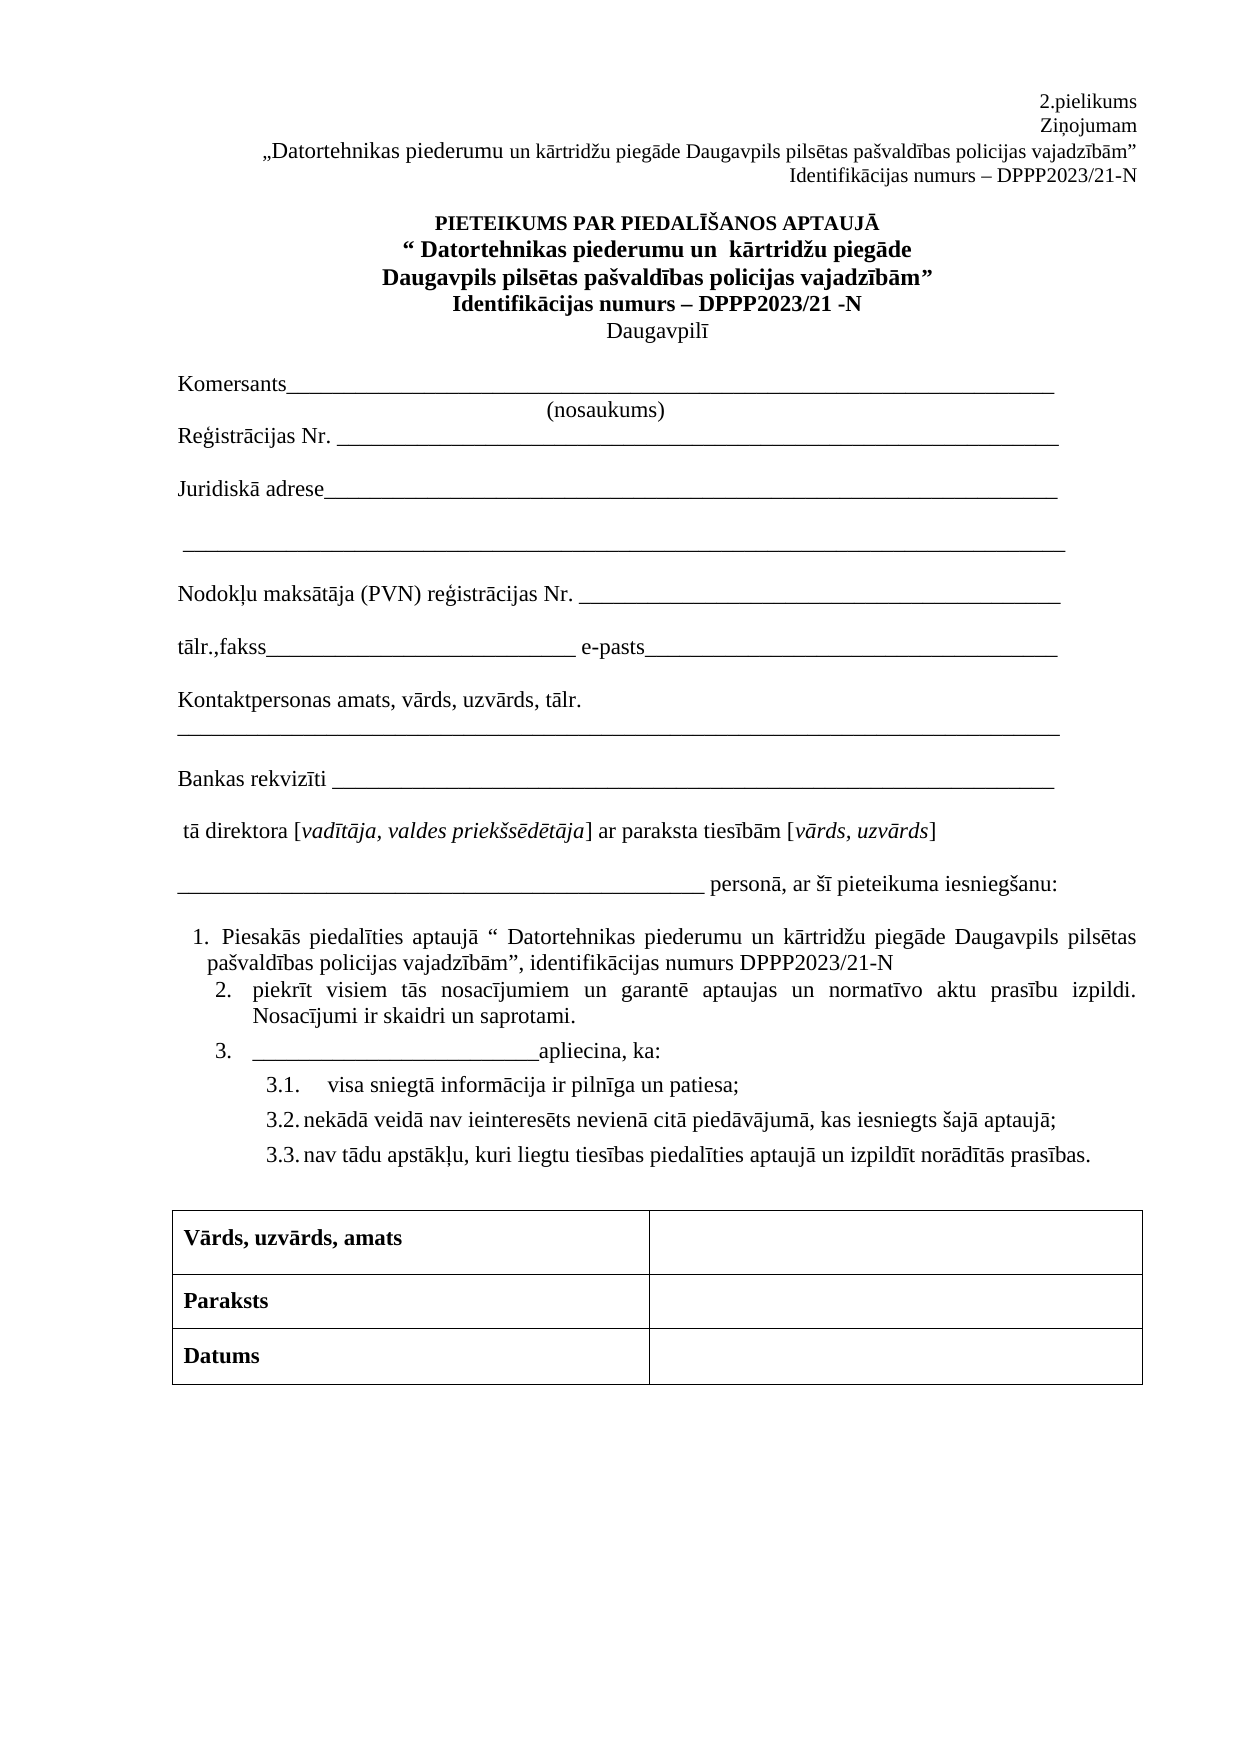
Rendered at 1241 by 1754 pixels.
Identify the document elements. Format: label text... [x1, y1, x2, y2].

table_header Vārds, uzvārds, amats [173, 1211, 649, 1273]
text (nosaukums) [222, 396, 1137, 422]
subtitle “ Datortehnikas piederumu un kārtridžu piegāde [177, 235, 1137, 263]
table_cell [650, 1329, 1142, 1384]
text 2.pielikums [177, 89, 1137, 113]
list _________________________apliecina, ka: [215, 1037, 1137, 1063]
table_cell Datums [173, 1329, 649, 1384]
text Reģistrācijas Nr. _______________________________________________________________ [177, 422, 1137, 449]
text tā direktora [vadītāja, valdes priekšsēdētāja] ar paraksta tiesībām [vārds, uzvārds] [177, 818, 1137, 844]
text PIETEIKUMS PAR PIEDALĪŠANOS APTAUJĀ [177, 211, 1137, 235]
text Ziņojumam [177, 113, 1137, 137]
text tālr.,fakss___________________________ e-pasts____________________________________ [177, 633, 1137, 659]
text _____________________________________________________________________________ [177, 712, 1137, 738]
text _____________________________________________________________________________ [177, 528, 1137, 554]
list nav tādu apstākļu, kuri liegtu tiesības piedalīties aptaujā un izpildīt norādītās prasības. [266, 1141, 1137, 1167]
table_cell Paraksts [173, 1275, 649, 1328]
list piekrīt visiem tās nosacījumiem un garantē aptaujas un normatīvo aktu prasību izpildi. Nosacījumi ir skaidri un saprotami. [215, 976, 1137, 1028]
subtitle „Datortehnikas piederumu un kārtridžu piegāde Daugavpils pilsētas pašvaldības policijas vajadzībām” [177, 137, 1137, 163]
text Juridiskā adrese________________________________________________________________ [177, 475, 1137, 501]
text Identifikācijas numurs – DPPP2023/21 -N [177, 291, 1137, 317]
table_cell [650, 1275, 1142, 1328]
text Bankas rekvizīti _______________________________________________________________ [177, 765, 1137, 791]
text Nodokļu maksātāja (PVN) reģistrācijas Nr. __________________________________________ [177, 580, 1137, 607]
text Komersants___________________________________________________________________ [177, 369, 1137, 396]
text ______________________________________________ personā, ar šī pieteikuma iesniegšanu: [177, 870, 1137, 897]
list visa sniegtā informācija ir pilnīga un patiesa; [222, 1071, 1137, 1098]
table_header [650, 1211, 1142, 1273]
list nekādā veidā nav ieinteresēts nevienā citā piedāvājumā, kas iesniegts šajā aptaujā; [266, 1106, 1137, 1132]
text Kontaktpersonas amats, vārds, uzvārds, tālr. [177, 686, 1137, 712]
text Daugavpilī [177, 317, 1137, 343]
subtitle Daugavpils pilsētas pašvaldības policijas vajadzībām” [177, 263, 1137, 291]
text Identifikācijas numurs – DPPP2023/21-N [402, 163, 1137, 187]
subtitle Piesakās piedalīties aptaujā “ Datortehnikas piederumu un kārtridžu piegāde Daugavpils pilsētas pašvaldības policijas vajadzībām”, identifikācijas numurs DPPP2023/21-N [192, 923, 1137, 976]
